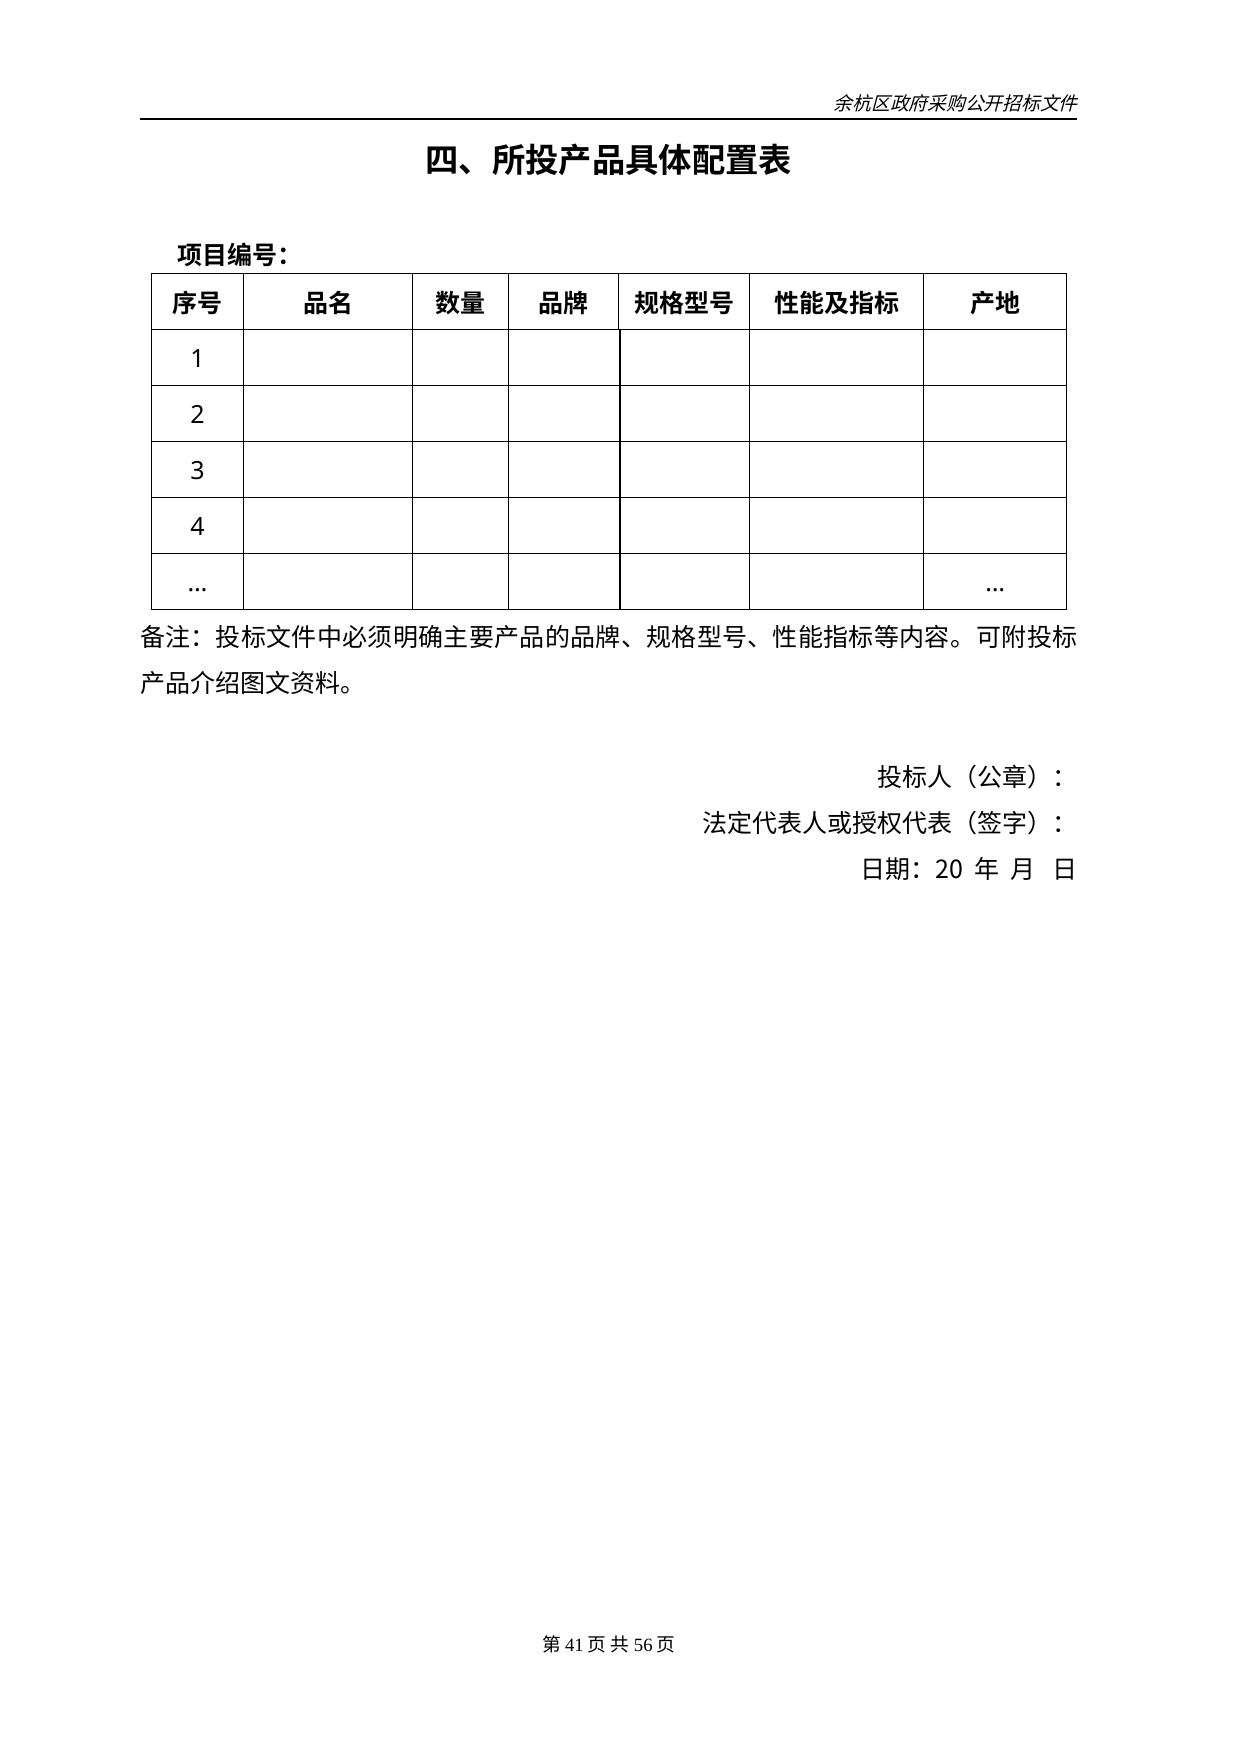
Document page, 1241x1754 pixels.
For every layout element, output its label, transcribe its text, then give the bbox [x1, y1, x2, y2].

text 四、所投产品具体配置表 [140, 136, 1077, 182]
table_cell [750, 386, 923, 441]
table_cell … [152, 554, 243, 609]
table_cell [924, 498, 1066, 553]
table_cell [509, 442, 619, 497]
table_header 序号 [152, 274, 243, 329]
table_cell [924, 386, 1066, 441]
table_cell [621, 442, 749, 497]
table_cell 1 [152, 330, 243, 385]
table_cell [750, 498, 923, 553]
table_header 品名 [244, 274, 412, 329]
text 法定代表人或授权代表（签字）： [140, 796, 1077, 841]
table_cell [509, 498, 619, 553]
table_cell [244, 386, 412, 441]
table_cell [509, 386, 619, 441]
table_cell [509, 554, 619, 609]
table_cell [244, 498, 412, 553]
table_cell [413, 554, 508, 609]
table_header 性能及指标 [750, 274, 923, 329]
table_cell [413, 330, 508, 385]
table_cell [924, 330, 1066, 385]
table_cell 4 [152, 498, 243, 553]
text 投标人（公章）： [140, 750, 1077, 796]
text 日期：20 年 月 日 [140, 841, 1077, 887]
table_cell [413, 386, 508, 441]
table_cell [509, 330, 619, 385]
table_cell [750, 442, 923, 497]
table_cell 2 [152, 386, 243, 441]
table_header 品牌 [509, 274, 618, 329]
table_cell [413, 442, 508, 497]
table_header 规格型号 [619, 274, 749, 329]
table_cell [750, 330, 923, 385]
table_cell [621, 386, 749, 441]
table_cell [244, 554, 412, 609]
table_cell [413, 498, 508, 553]
table_cell 3 [152, 442, 243, 497]
table_cell [244, 442, 412, 497]
table_cell [621, 330, 749, 385]
table_cell [750, 554, 923, 609]
table_cell [924, 442, 1066, 497]
table_header 产地 [924, 274, 1066, 329]
table_cell [244, 330, 412, 385]
text 项目编号： [140, 227, 1077, 273]
table_cell … [924, 554, 1066, 609]
table_cell [621, 554, 749, 609]
table_header 数量 [413, 274, 508, 329]
text 备注：投标文件中必须明确主要产品的品牌、规格型号、性能指标等内容。可附投标产品介绍图文资料。 [140, 610, 1077, 702]
table_cell [621, 498, 749, 553]
